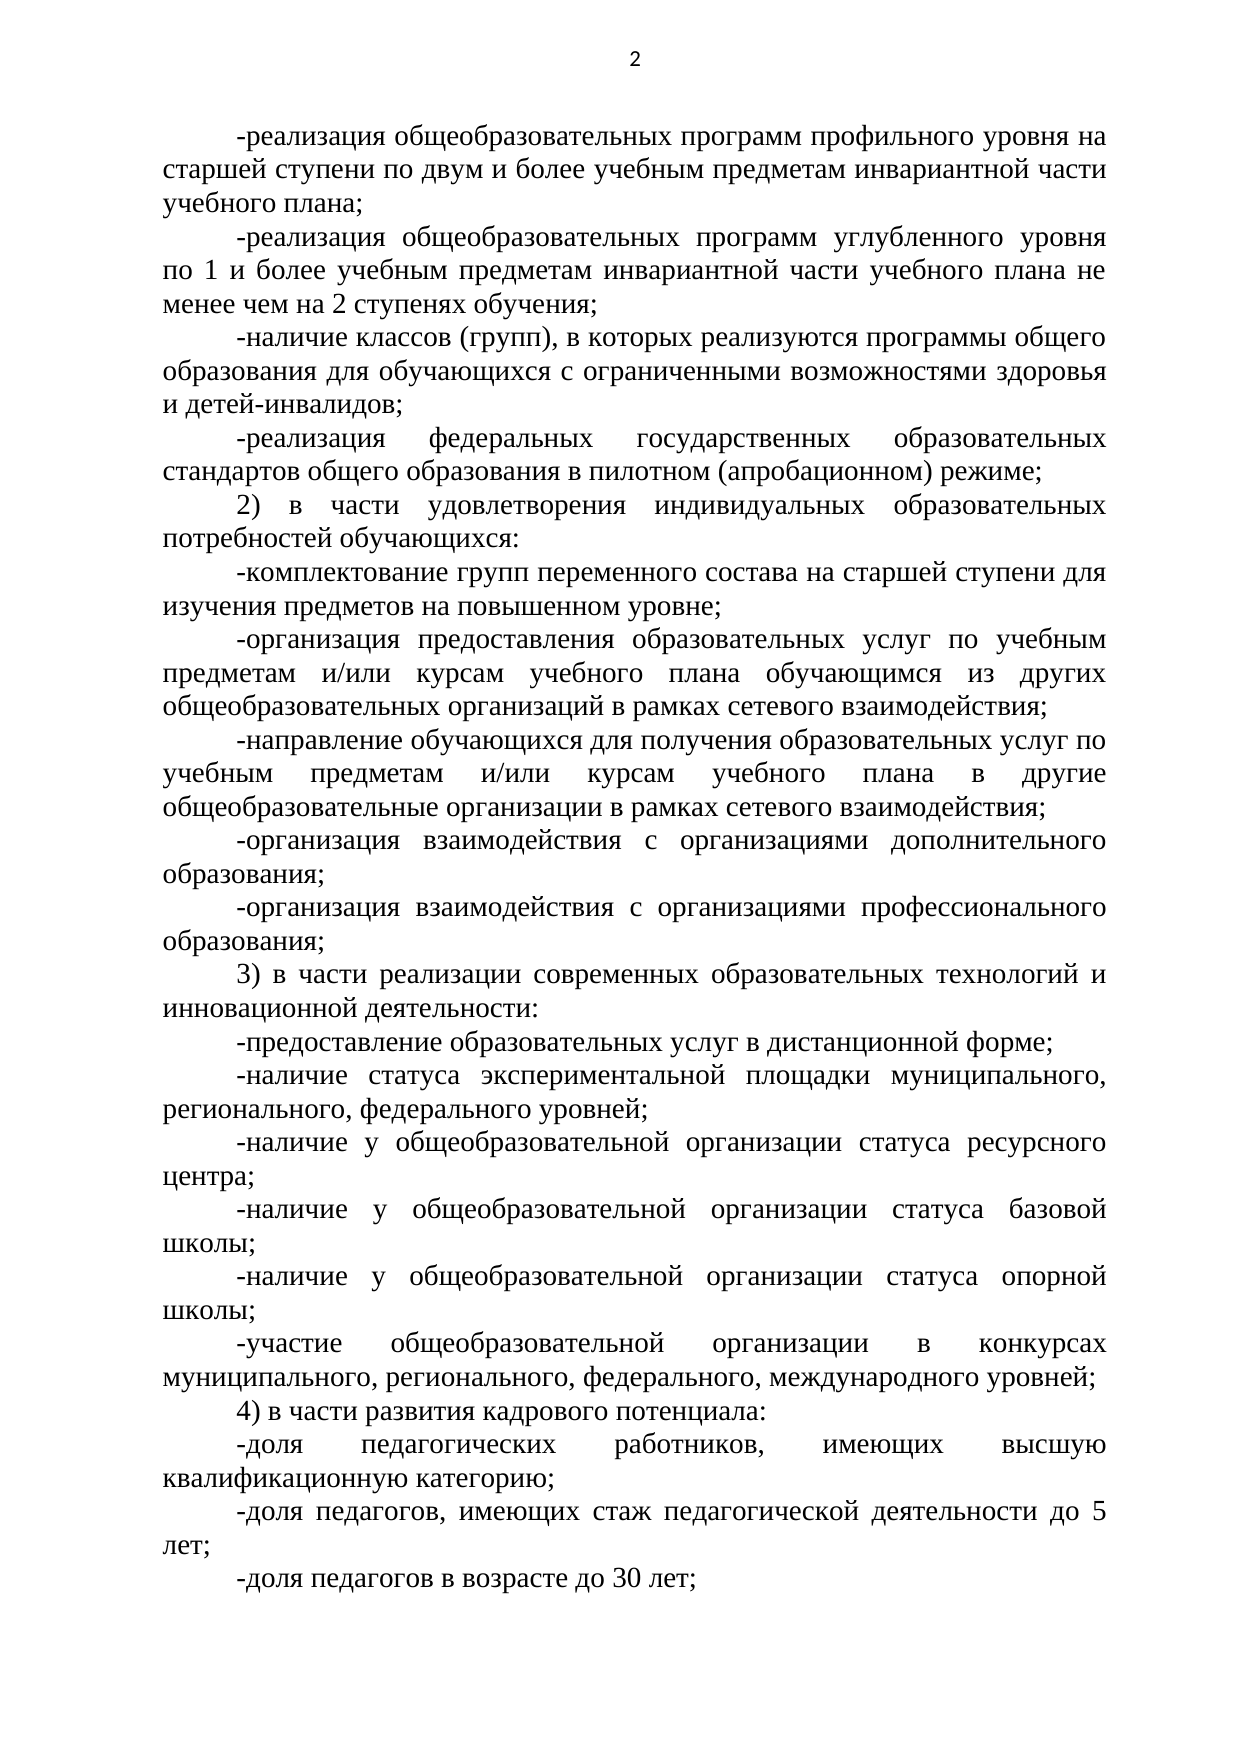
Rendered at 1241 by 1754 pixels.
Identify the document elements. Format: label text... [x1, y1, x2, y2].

text -предоставление образовательных услуг в дистанционной форме; [162, 1024, 1107, 1057]
text -комплектование групп переменного состава на старшей ступени для изучения предметов на повышенном уровне; [162, 554, 1107, 621]
text -реализация общеобразовательных программ углубленного уровня по 1 и более учебным предметам инвариантной части учебного плана не менее чем на 2 ступенях обучения; [162, 219, 1107, 319]
text -доля педагогов, имеющих стаж педагогической деятельности до 5 лет; [162, 1493, 1107, 1560]
text -организация взаимодействия с организациями профессионального образования; [162, 889, 1107, 957]
text 4) в части развития кадрового потенциала: [162, 1393, 1107, 1426]
text -наличие классов (групп), в которых реализуются программы общего образования для обучающихся с ограниченными возможностями здоровья и детей-инвалидов; [162, 319, 1107, 420]
text -направление обучающихся для получения образовательных услуг по учебным предметам и/или курсам учебного плана в другие общеобразовательные организации в рамках сетевого взаимодействия; [162, 722, 1107, 822]
text -реализация федеральных государственных образовательных стандартов общего образования в пилотном (апробационном) режиме; [162, 420, 1107, 487]
text -организация предоставления образовательных услуг по учебным предметам и/или курсам учебного плана обучающимся из других общеобразовательных организаций в рамках сетевого взаимодействия; [162, 621, 1107, 722]
text 3) в части реализации современных образовательных технологий и инновационной деятельности: [162, 957, 1107, 1024]
text -организация взаимодействия с организациями дополнительного образования; [162, 822, 1107, 889]
text 2) в части удовлетворения индивидуальных образовательных потребностей обучающихся: [162, 487, 1107, 554]
text -участие общеобразовательной организации в конкурсах муниципального, регионального, федерального, международного уровней; [162, 1326, 1107, 1393]
text -наличие у общеобразовательной организации статуса базовой школы; [162, 1191, 1107, 1258]
text -наличие у общеобразовательной организации статуса ресурсного центра; [162, 1124, 1107, 1191]
text -доля педагогических работников, имеющих высшую квалификационную категорию; [162, 1426, 1107, 1493]
text -наличие статуса экспериментальной площадки муниципального, регионального, федерального уровней; [162, 1057, 1107, 1124]
text -доля педагогов в возрасте до 30 лет; [162, 1560, 1107, 1594]
text -реализация общеобразовательных программ профильного уровня на старшей ступени по двум и более учебным предметам инвариантной части учебного плана; [162, 118, 1107, 219]
text -наличие у общеобразовательной организации статуса опорной школы; [162, 1258, 1107, 1326]
